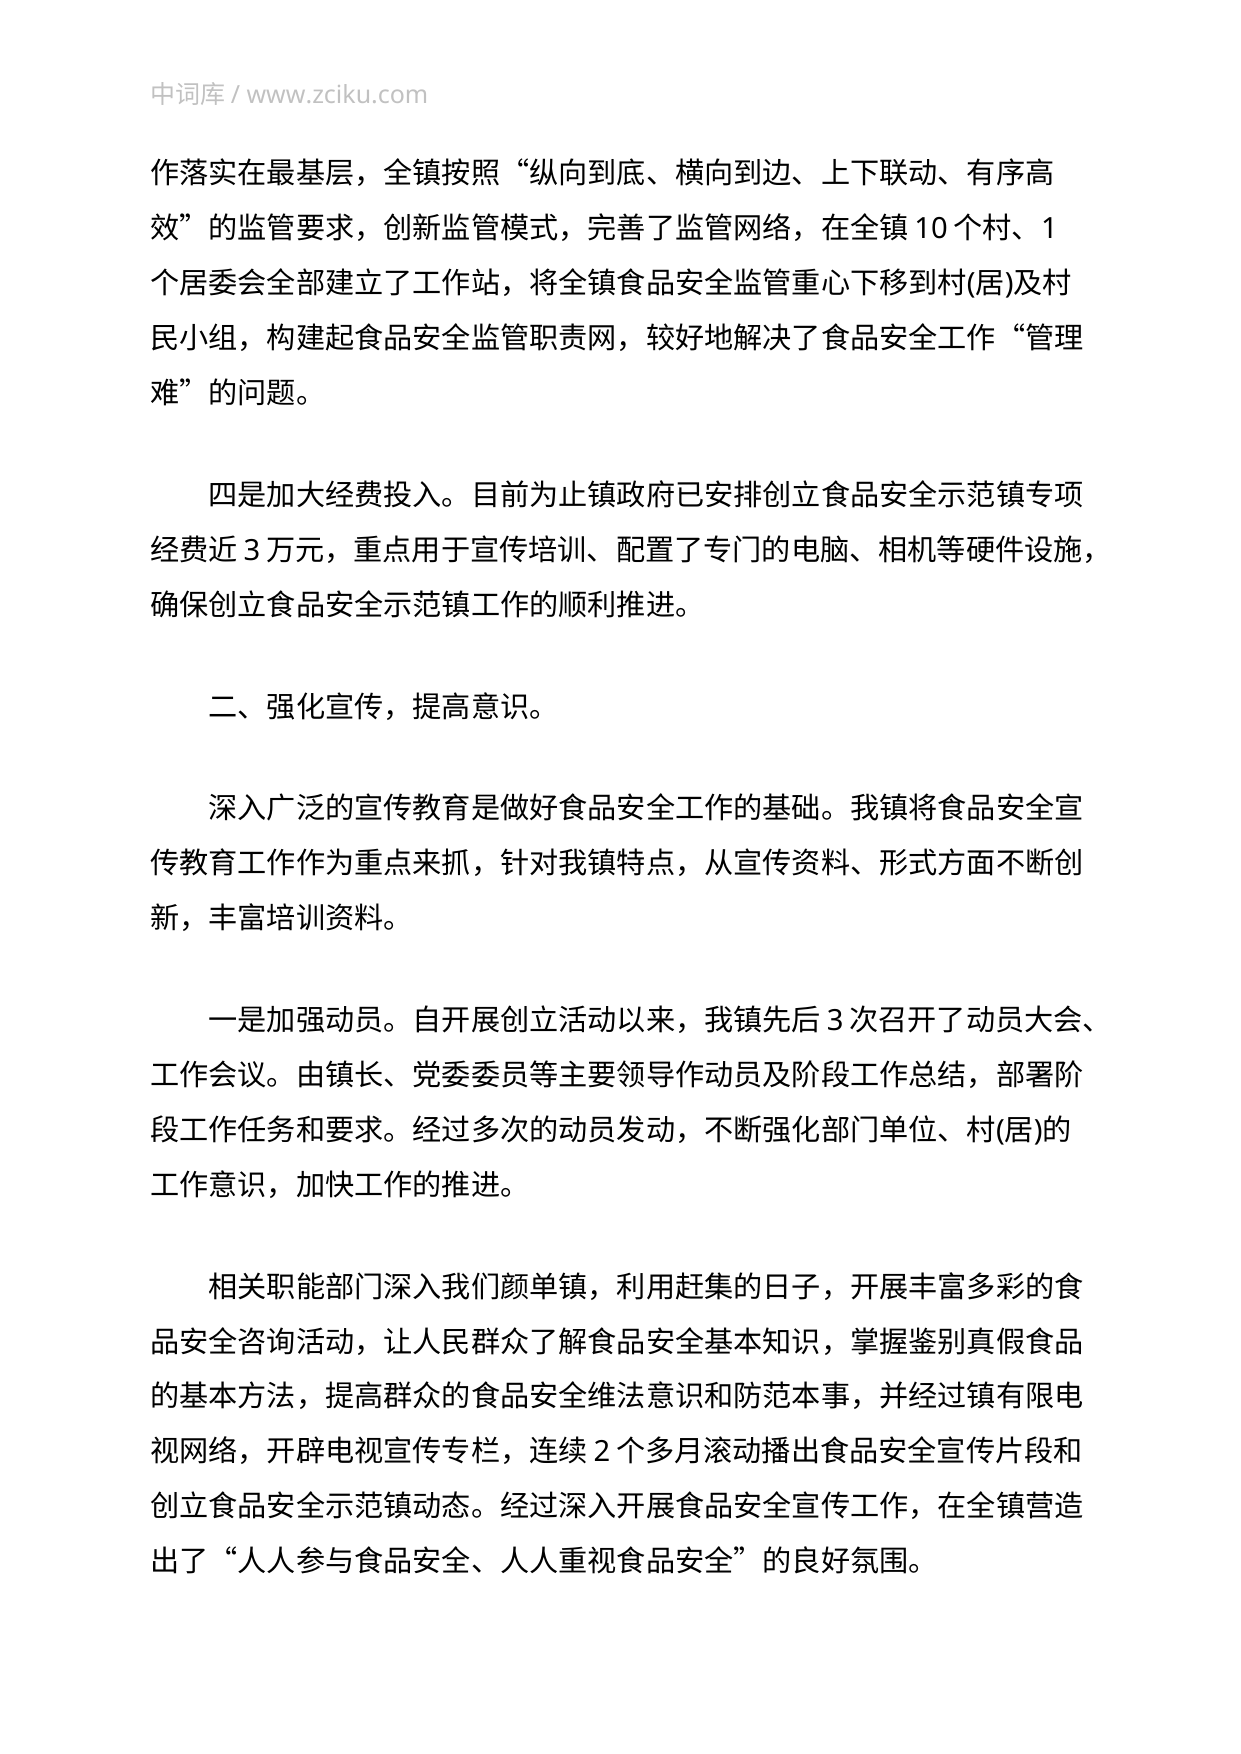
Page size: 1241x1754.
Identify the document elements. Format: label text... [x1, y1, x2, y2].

text 深入广泛的宣传教育是做好食品安全工作的基础。我镇将食品安全宣传教育工作作为重点来抓，针对我镇特点，从宣传资料、形式方面不断创新，丰富培训资料。 [150, 785, 1090, 937]
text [150, 150, 1090, 412]
text 一是加强动员。自开展创立活动以来，我镇先后3次召开了动员大会、工作会议。由镇长、党委委员等主要领导作动员及阶段工作总结，部署阶段工作任务和要求。经过多次的动员发动，不断强化部门单位、村(居)的工作意识，加快工作的推进。 [150, 997, 1090, 1204]
text 相关职能部门深入我们颜单镇，利用赶集的日子，开展丰富多彩的食品安全咨询活动，让人民群众了解食品安全基本知识，掌握鉴别真假食品的基本方法，提高群众的食品安全维法意识和防范本事，并经过镇有限电视网络，开辟电视宣传专栏，连续2个多月滚动播出食品安全宣传片段和创立食品安全示范镇动态。经过深入开展食品安全宣传工作，在全镇营造出了“人人参与食品安全、人人重视食品安全”的良好氛围。 [150, 1263, 1090, 1580]
text 四是加大经费投入。目前为止镇政府已安排创立食品安全示范镇专项经费近3万元，重点用于宣传培训、配置了专门的电脑、相机等硬件设施，确保创立食品安全示范镇工作的顺利推进。 [150, 472, 1090, 624]
text 二、强化宣传，提高意识。 [150, 683, 1090, 726]
